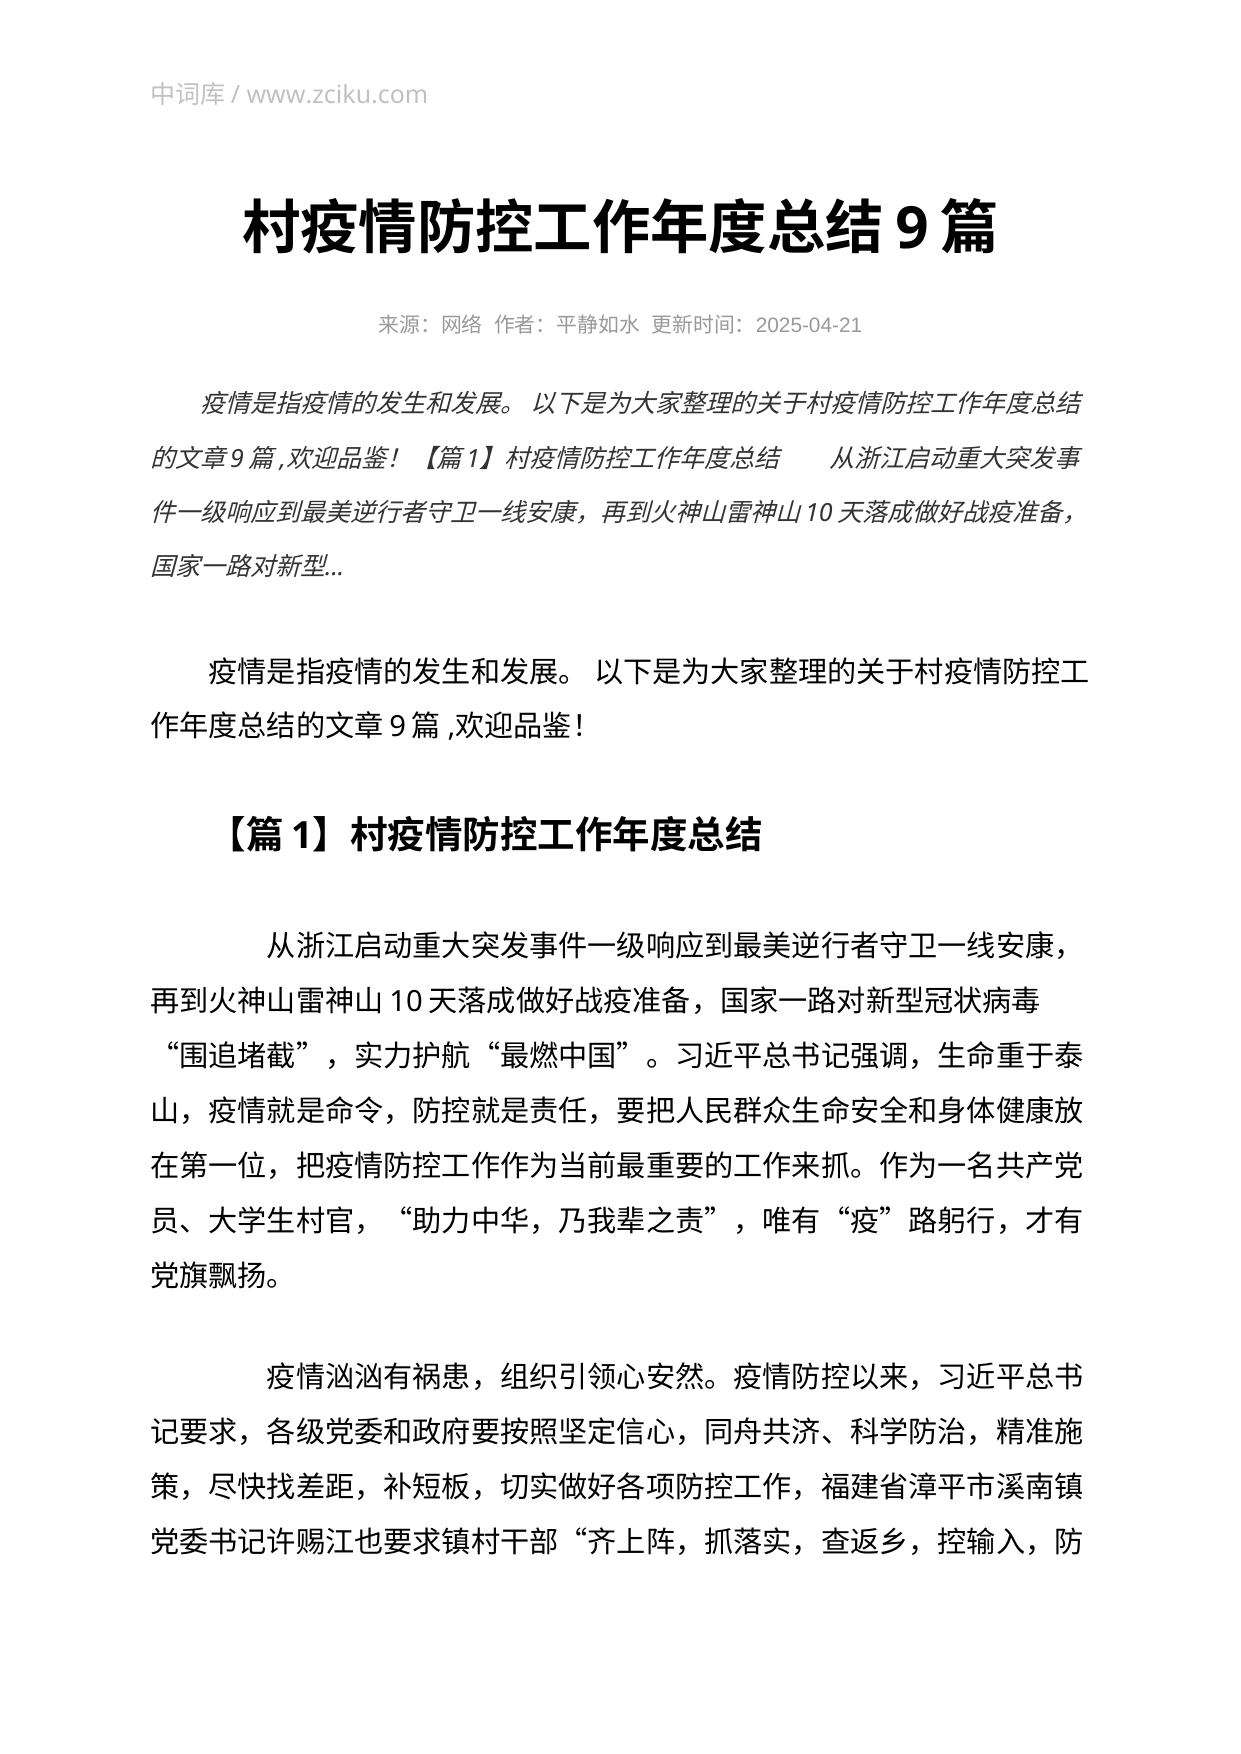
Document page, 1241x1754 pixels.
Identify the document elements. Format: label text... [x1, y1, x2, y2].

text 从浙江启动重大突发事件一级响应到最美逆行者守卫一线安康，再到火神山雷神山10天落成做好战疫准备，国家一路对新型冠状病毒“围追堵截”，实力护航“最燃中国”。习近平总书记强调，生命重于泰山，疫情就是命令，防控就是责任，要把人民群众生命安全和身体健康放在第一位，把疫情防控工作作为当前最重要的工作来抓。作为一名共产党员、大学生村官，“助力中华，乃我辈之责”，唯有“疫”路躬行，才有党旗飘扬。 [150, 923, 1090, 1294]
subtitle 村疫情防控工作年度总结9篇 [150, 181, 1090, 266]
text 来源：网络 作者：平静如水 更新时间：2025-04-21 [150, 313, 1090, 337]
text 【篇1】村疫情防控工作年度总结 [150, 805, 1090, 859]
text 疫情是指疫情的发生和发展。 以下是为大家整理的关于村疫情防控工作年度总结的文章9篇 ,欢迎品鉴！【篇1】村疫情防控工作年度总结 从浙江启动重大突发事件一级响应到最美逆行者守卫一线安康，再到火神山雷神山10天落成做好战疫准备，国家一路对新型... [150, 384, 1090, 583]
text 疫情是指疫情的发生和发展。 以下是为大家整理的关于村疫情防控工作年度总结的文章9篇 ,欢迎品鉴！ [150, 648, 1090, 745]
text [150, 1354, 1090, 1561]
